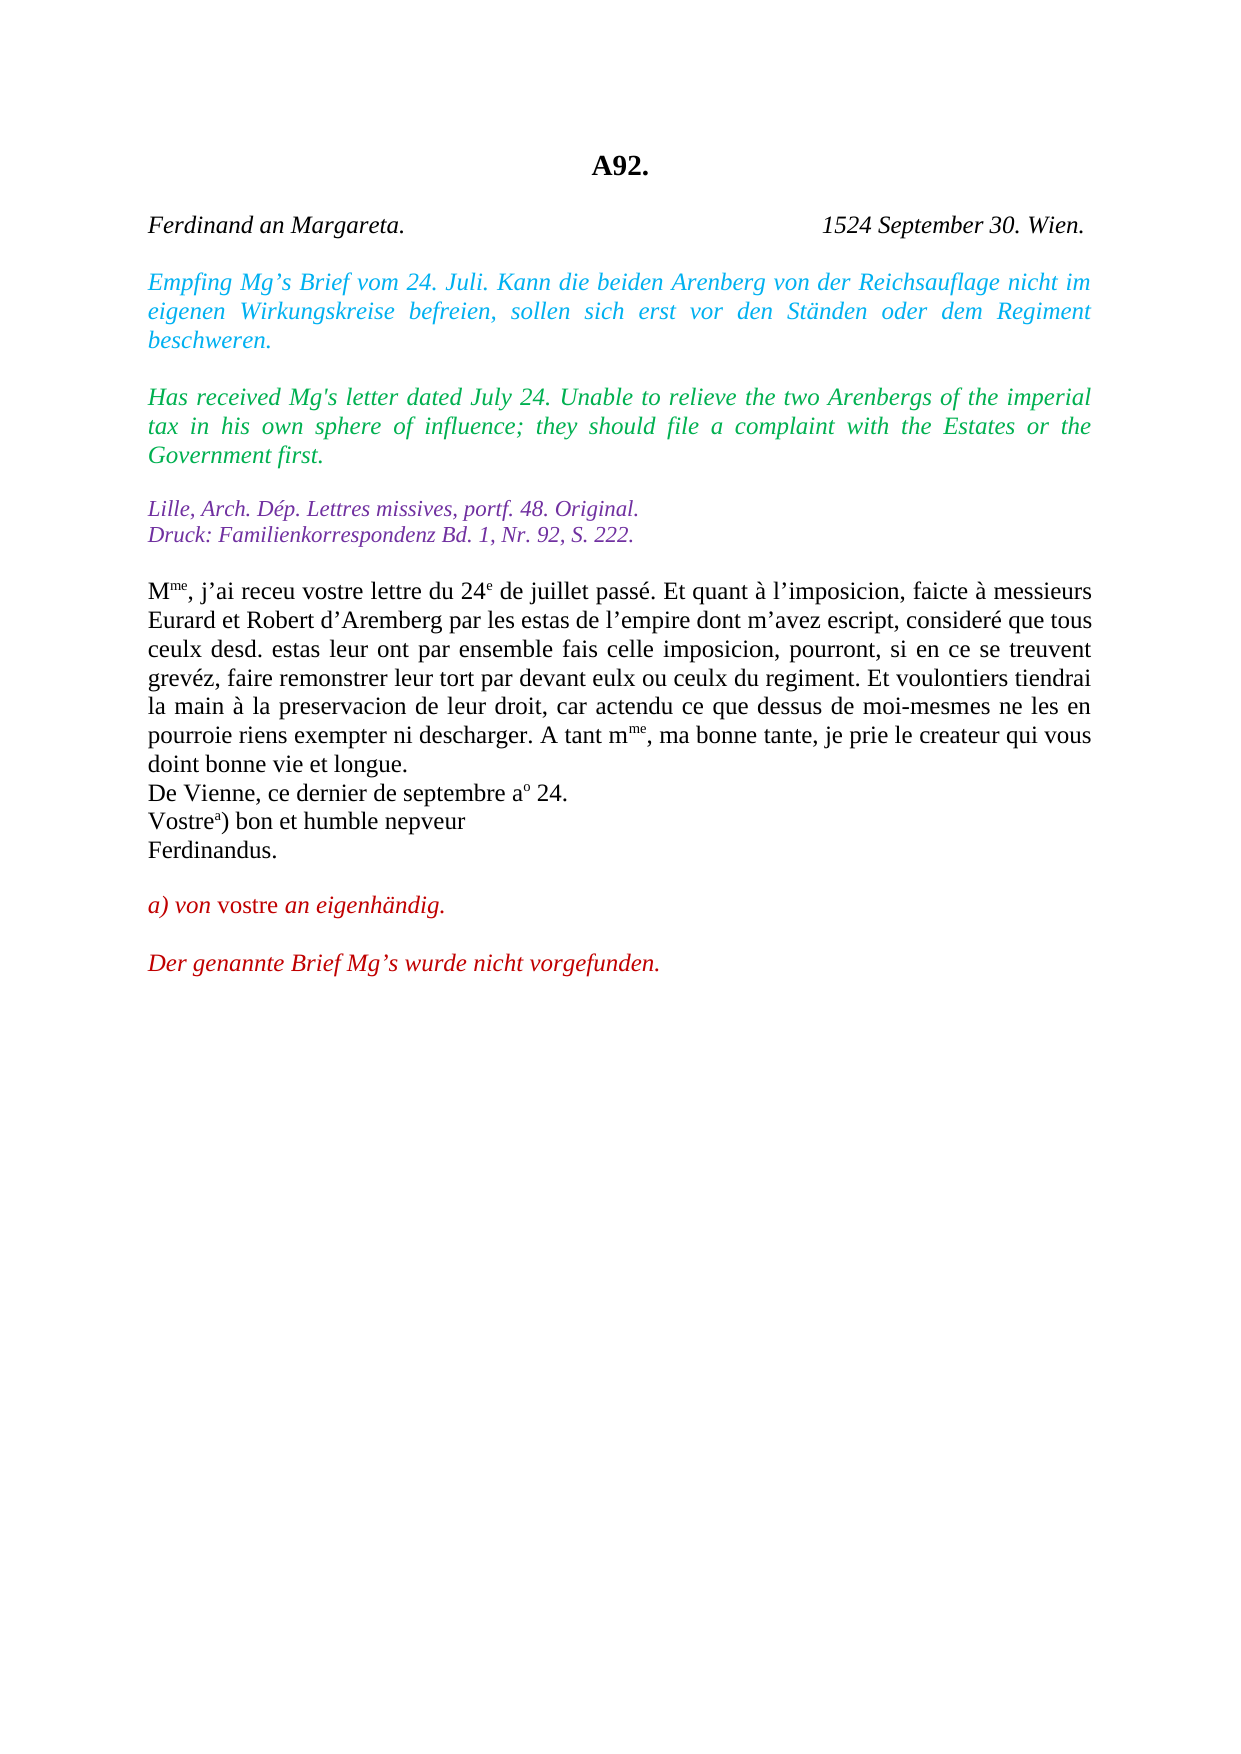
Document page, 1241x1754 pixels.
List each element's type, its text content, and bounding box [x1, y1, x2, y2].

text Has received Mg's letter dated July 24. Unable to relieve the two Arenbergs of the imperial tax in his own sphere of influence; they should file a complaint with the Estates or the Government first. [148, 382, 1093, 469]
text Ferdinandus. [148, 835, 1093, 864]
text a) von vostre an eigenhändig. [148, 890, 1093, 919]
text Lille, Arch. Dép. Lettres missives, portf. 48. Original. [148, 495, 1093, 521]
text A92. [148, 148, 1093, 181]
text Mme, j’ai receu vostre lettre du 24e de juillet passé. Et quant à l’imposicion, faicte à messieurs Eurard et Robert d’Aremberg par les estas de l’empire dont m’avez escript, consideré que tous ceulx desd. estas leur ont par ensemble fais celle imposicion, pourront, si en ce se treuvent grevéz, faire remonstrer leur tort par devant eulx ou ceulx du regiment. Et voulontiers tiendrai la main à la preservacion de leur droit, car actendu ce que dessus de moi-mesmes ne les en pourroie riens exempter ni descharger. A tant mme, ma bonne tante, je prie le createur qui vous doint bonne vie et longue. [148, 576, 1093, 778]
text Empfing Mg’s Brief vom 24. Juli. Kann die beiden Arenberg von der Reichsauflage nicht im eigenen Wirkungskreise befreien, sollen sich erst vor den Ständen oder dem Regiment beschweren. [148, 267, 1093, 354]
text Der genannte Brief Mg’s wurde nicht vorgefunden. [148, 948, 1093, 977]
text Vostrea) bon et humble nepveur [148, 806, 1093, 835]
table_header Ferdinand an Margareta. [136, 210, 616, 239]
text De Vienne, ce dernier de septembre ao 24. [148, 778, 1093, 806]
table_header 1524 September 30. Wien. [616, 210, 1096, 239]
text Druck: Familienkorrespondenz Bd. 1, Nr. 92, S. 222. [148, 521, 1093, 548]
